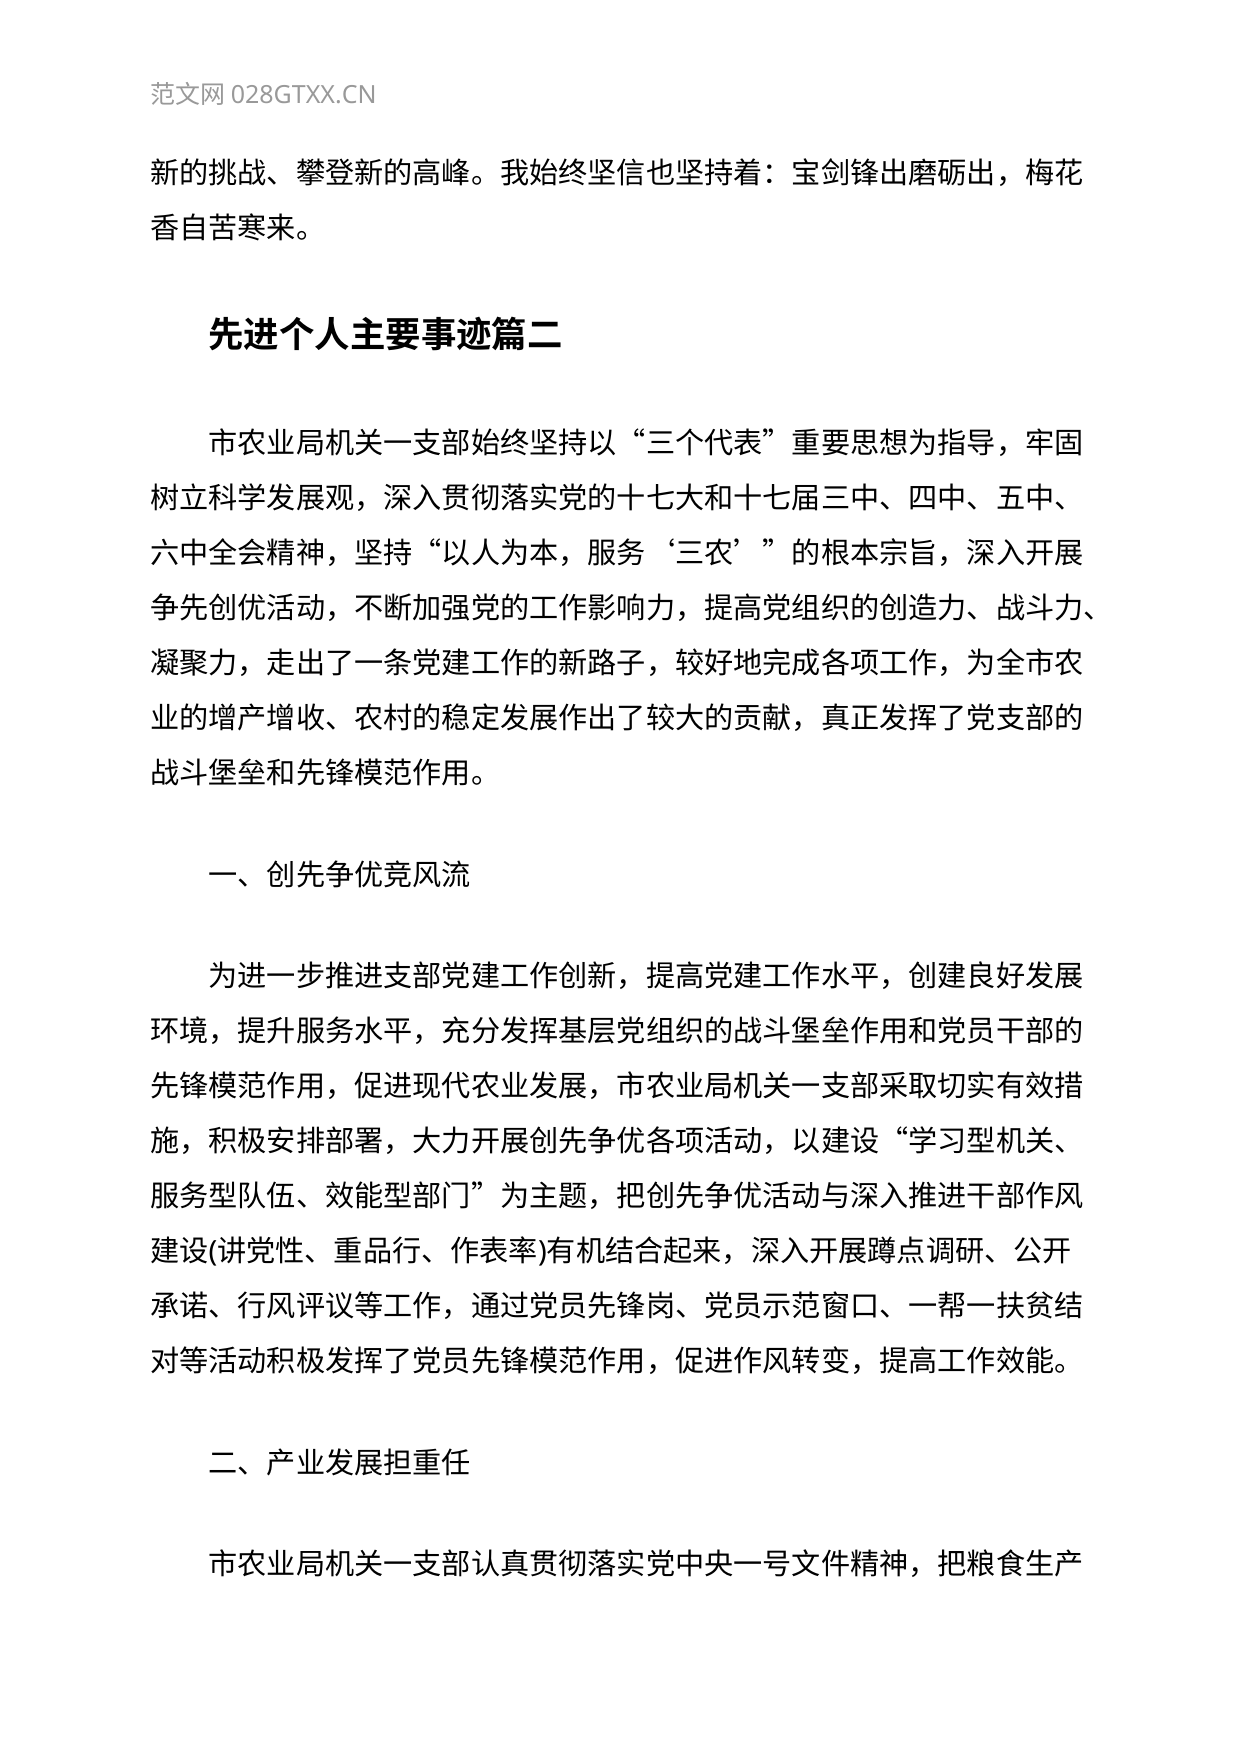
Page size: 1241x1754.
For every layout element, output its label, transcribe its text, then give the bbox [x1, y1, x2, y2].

text 市农业局机关一支部始终坚持以“三个代表”重要思想为指导，牢固树立科学发展观，深入贯彻落实党的十七大和十七届三中、四中、五中、六中全会精神，坚持“以人为本，服务‘三农’”的根本宗旨，深入开展争先创优活动，不断加强党的工作影响力，提高党组织的创造力、战斗力、凝聚力，走出了一条党建工作的新路子，较好地完成各项工作，为全市农业的增产增收、农村的稳定发展作出了较大的贡献，真正发挥了党支部的战斗堡垒和先锋模范作用。 [150, 420, 1090, 792]
text 为进一步推进支部党建工作创新，提高党建工作水平，创建良好发展环境，提升服务水平，充分发挥基层党组织的战斗堡垒作用和党员干部的先锋模范作用，促进现代农业发展，市农业局机关一支部采取切实有效措施，积极安排部署，大力开展创先争优各项活动，以建设“学习型机关、服务型队伍、效能型部门”为主题，把创先争优活动与深入推进干部作风建设(讲党性、重品行、作表率)有机结合起来，深入开展蹲点调研、公开承诺、行风评议等工作，通过党员先锋岗、党员示范窗口、一帮一扶贫结对等活动积极发挥了党员先锋模范作用，促进作风转变，提高工作效能。 [150, 953, 1090, 1380]
text 二、产业发展担重任 [150, 1439, 1090, 1481]
text 一、创先争优竞风流 [150, 851, 1090, 893]
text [150, 150, 1090, 247]
text 先进个人主要事迹篇二 [150, 307, 1090, 358]
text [150, 1541, 1090, 1583]
